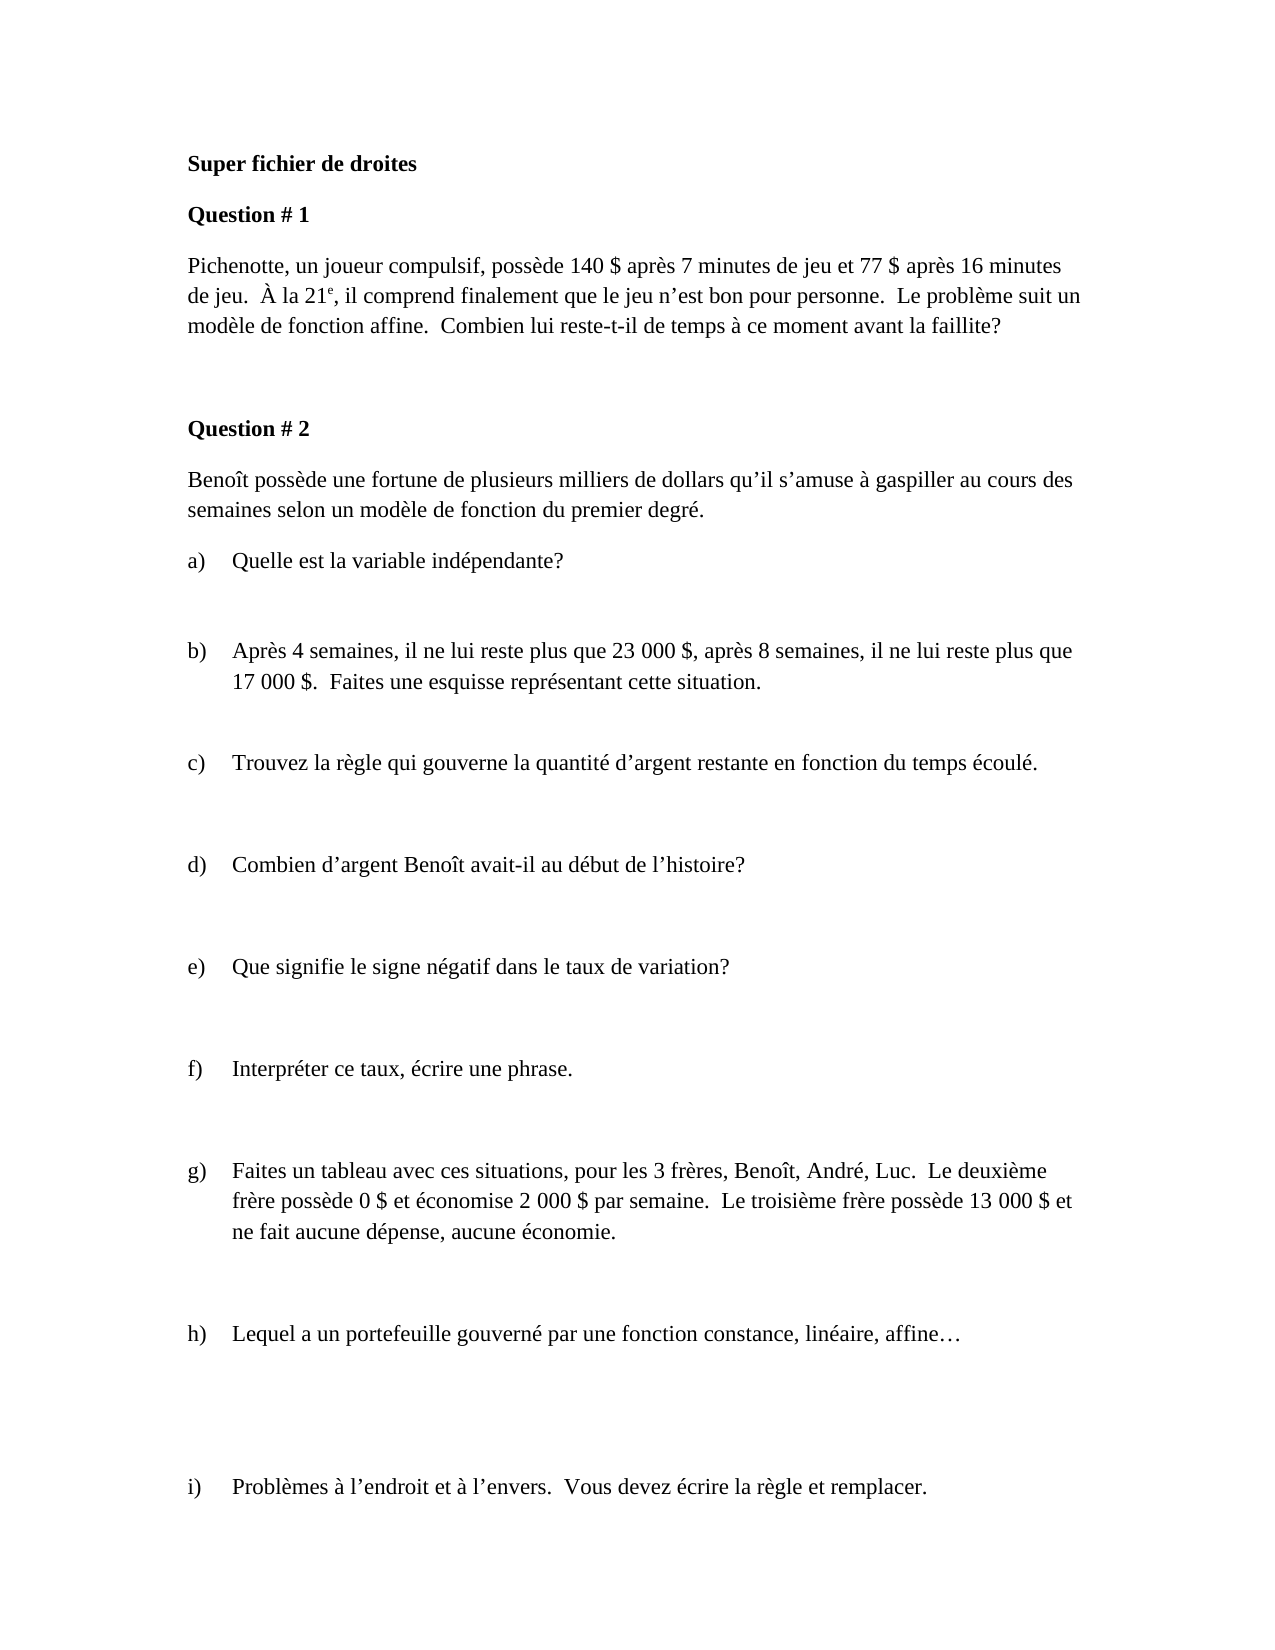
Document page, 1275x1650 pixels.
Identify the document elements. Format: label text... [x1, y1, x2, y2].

list Quelle est la variable indépendante? [187, 547, 1087, 573]
text c) Trouvez la règle qui gouverne la quantité d’argent restante en fonction du temps écoulé. [187, 749, 1087, 775]
text g) Faites un tableau avec ces situations, pour les 3 frères, Benoît, André, Luc. Le deuxième frère possède 0 $ et économise 2 000 $ par semaine. Le troisième frère possède 13 000 $ et ne fait aucune dépense, aucune économie. [187, 1157, 1087, 1244]
text Pichenotte, un joueur compulsif, possède 140 $ après 7 minutes de jeu et 77 $ après 16 minutes de jeu. À la 21e, il comprend finalement que le jeu n’est bon pour personne. Le problème suit un modèle de fonction affine. Combien lui reste-t-il de temps à ce moment avant la faillite? [187, 252, 1087, 339]
text i) Problèmes à l’endroit et à l’envers. Vous devez écrire la règle et remplacer. [187, 1473, 1087, 1499]
text Question # 1 [187, 201, 1087, 227]
text f) Interpréter ce taux, écrire une phrase. [187, 1055, 1087, 1082]
list Après 4 semaines, il ne lui reste plus que 23 000 $, après 8 semaines, il ne lui reste plus que 17 000 $. Faites une esquisse représentant cette situation. [187, 637, 1087, 694]
text h) Lequel a un portefeuille gouverné par une fonction constance, linéaire, affine… [187, 1320, 1087, 1346]
text Benoît possède une fortune de plusieurs milliers de dollars qu’il s’amuse à gaspiller au cours des semaines selon un modèle de fonction du premier degré. [187, 466, 1087, 522]
text e) Que signifie le signe négatif dans le taux de variation? [187, 953, 1087, 979]
text d) Combien d’argent Benoît avait-il au début de l’histoire? [187, 851, 1087, 877]
text Super fichier de droites [187, 150, 1087, 176]
text Question # 2 [187, 414, 1087, 441]
